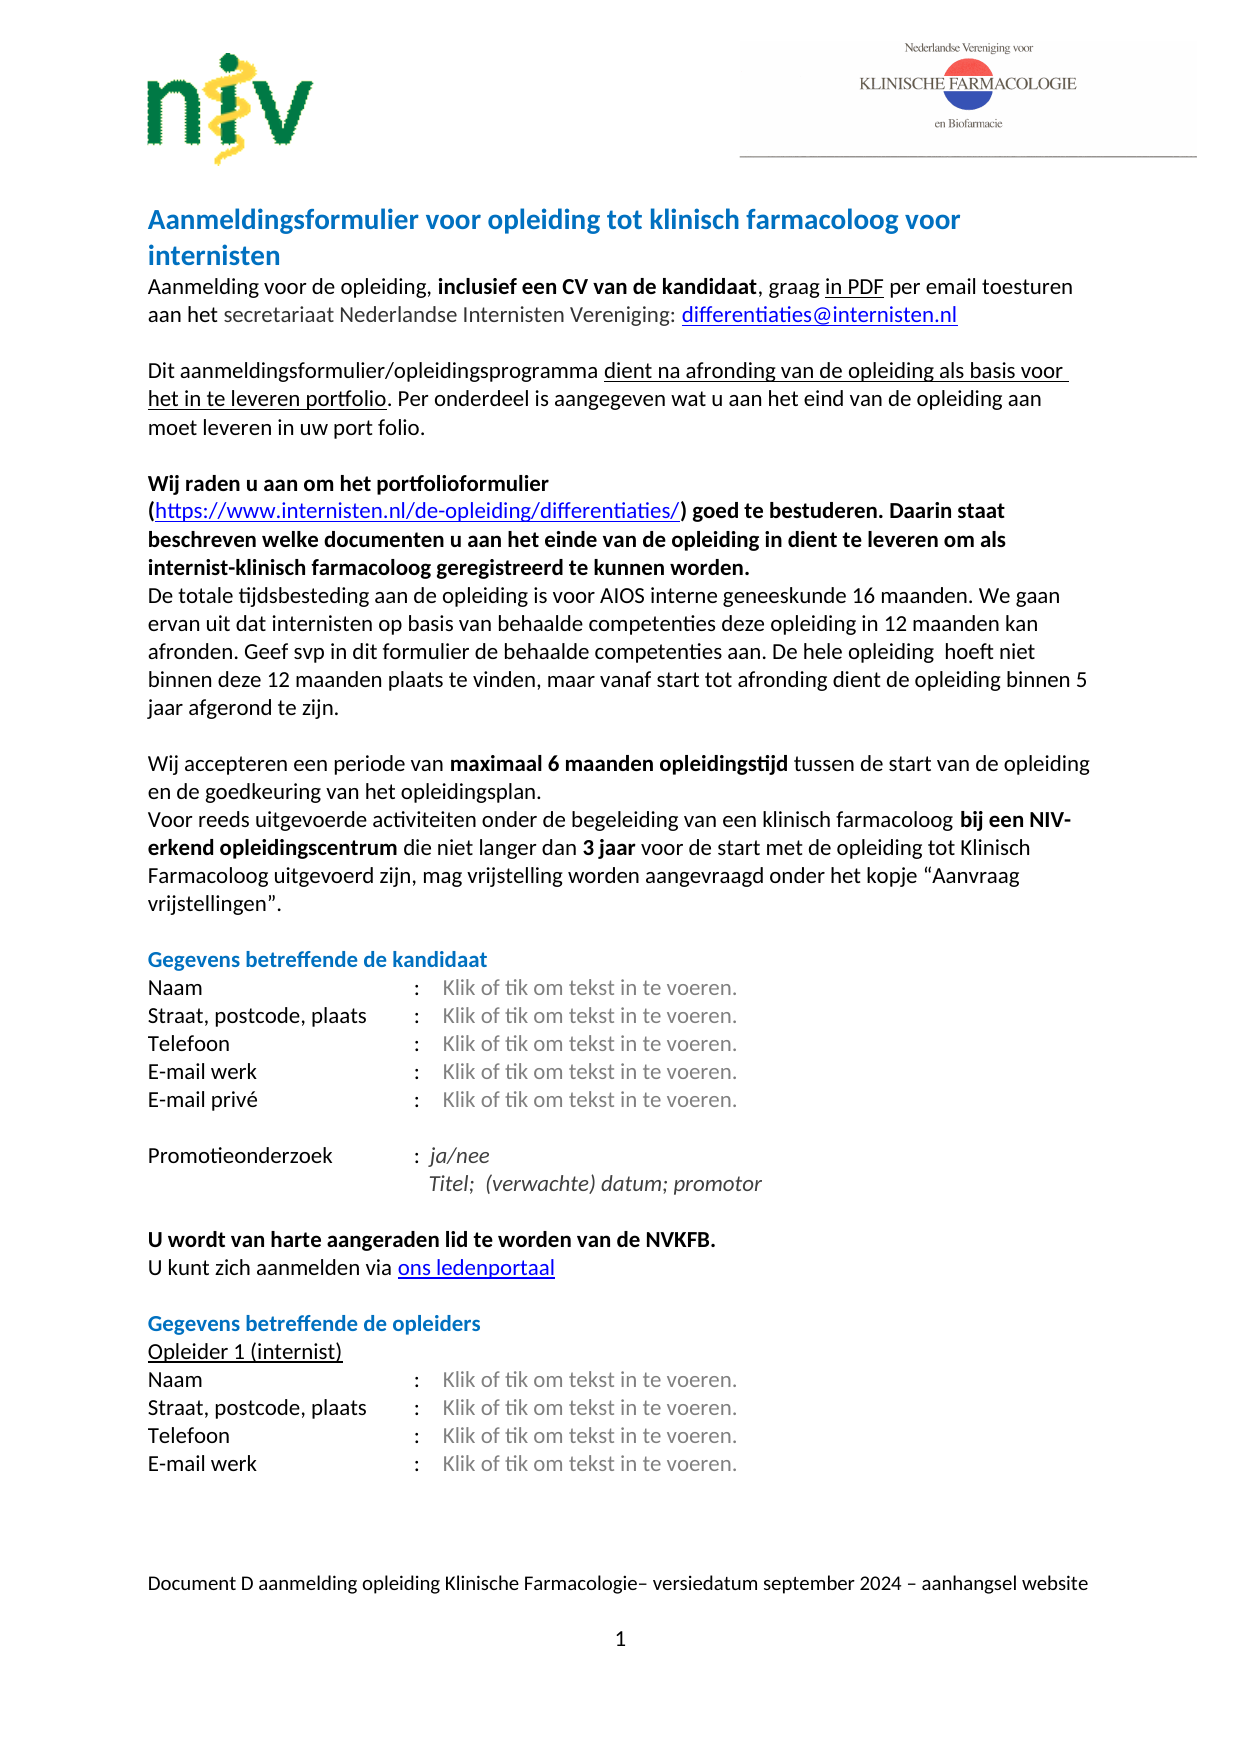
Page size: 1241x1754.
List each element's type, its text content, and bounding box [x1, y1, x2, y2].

text Opleider 1 (internist) [148, 1337, 1092, 1365]
text E-mail werk : [148, 1449, 1092, 1477]
text Gegevens betreffende de kandidaat [148, 945, 1092, 973]
text Dit aanmeldingsformulier/opleidingsprogramma dient na afronding van de opleiding als basis voor het in te leveren portfolio. Per onderdeel is aangegeven wat u aan het eind van de opleiding aan moet leveren in uw port folio. [148, 357, 1092, 441]
picture [147, 53, 314, 166]
text Gegevens betreffende de opleiders [148, 1309, 1092, 1337]
text Straat, postcode, plaats : [148, 1393, 1092, 1421]
text Voor reeds uitgevoerde activiteiten onder de begeleiding van een klinisch farmacoloog bij een NIV-erkend opleidingscentrum die niet langer dan 3 jaar voor de start met de opleiding tot Klinisch Farmacoloog uitgevoerd zijn, mag vrijstelling worden aangevraagd onder het kopje “Aanvraag vrijstellingen”. [148, 805, 1092, 917]
text E-mail privé : [148, 1085, 1092, 1113]
picture [739, 41, 1197, 158]
text Telefoon : [148, 1421, 1092, 1449]
text Telefoon : [148, 1029, 1092, 1057]
text U kunt zich aanmelden via ons ledenportaal [148, 1253, 1092, 1281]
text Aanmelding voor de opleiding, inclusief een CV van de kandidaat, graag in PDF per email toesturen aan het secretariaat Nederlandse Internisten Vereniging: differentiaties@internisten.nl [148, 272, 1092, 328]
text U wordt van harte aangeraden lid te worden van de NVKFB. [148, 1225, 1092, 1253]
text Naam : [148, 973, 1092, 1001]
text De totale tijdsbesteding aan de opleiding is voor AIOS interne geneeskunde 16 maanden. We gaan ervan uit dat internisten op basis van behaalde competenties deze opleiding in 12 maanden kan afronden. Geef svp in dit formulier de behaalde competenties aan. De hele opleiding hoeft niet binnen deze 12 maanden plaats te vinden, maar vanaf start tot afronding dient de opleiding binnen 5 jaar afgerond te zijn. [148, 581, 1092, 721]
text Naam : [148, 1365, 1092, 1393]
text E-mail werk : [148, 1057, 1092, 1085]
text Straat, postcode, plaats : [148, 1001, 1092, 1029]
text Wij raden u aan om het portfolioformulier (https://www.internisten.nl/de-opleiding/differentiaties/) goed te bestuderen. Daarin staat beschreven welke documenten u aan het einde van de opleiding in dient te leveren om als internist-klinisch farmacoloog geregistreerd te kunnen worden. [148, 469, 1092, 581]
text Promotieonderzoek : [148, 1141, 1092, 1169]
text Aanmeldingsformulier voor opleiding tot klinisch farmacoloog voor internisten [148, 201, 1092, 272]
text Wij accepteren een periode van maximaal 6 maanden opleidingstijd tussen de start van de opleiding en de goedkeuring van het opleidingsplan. [148, 749, 1092, 805]
